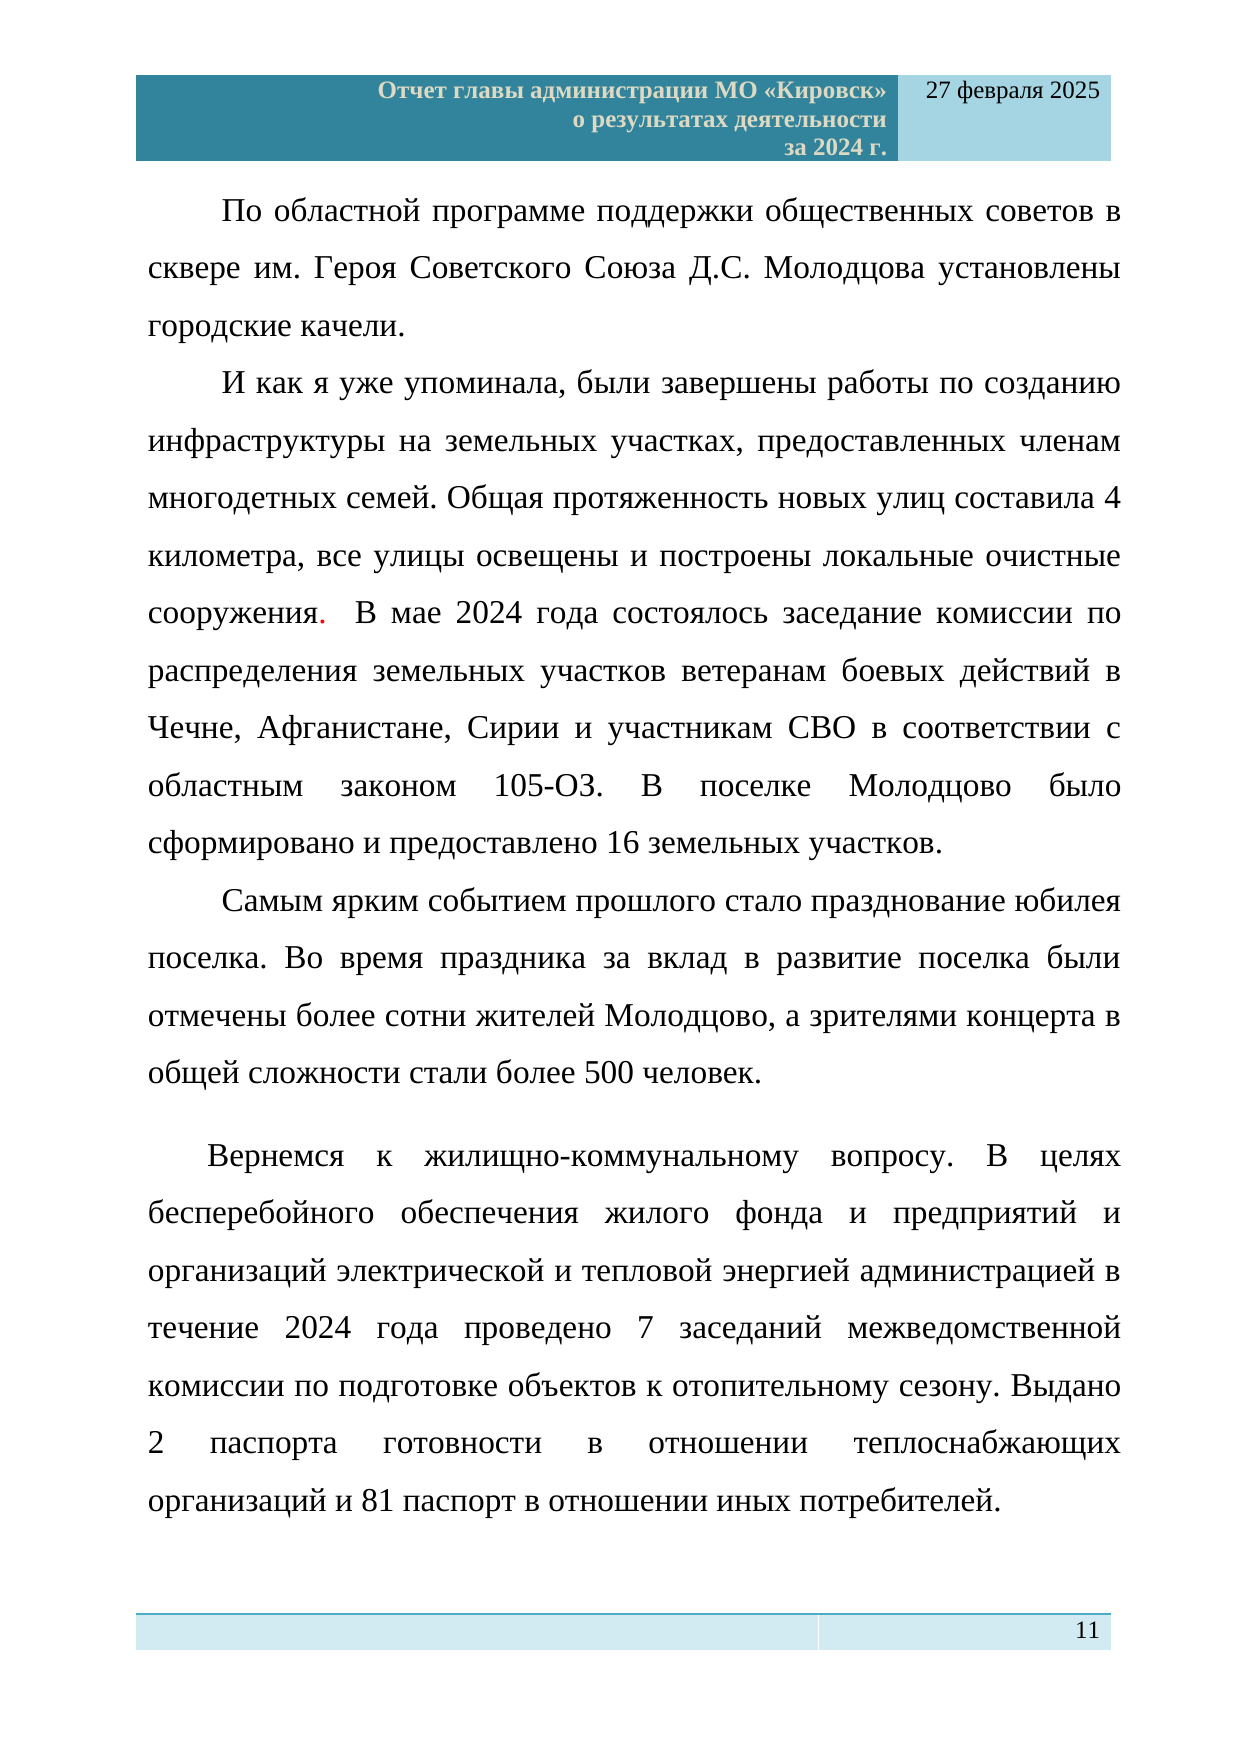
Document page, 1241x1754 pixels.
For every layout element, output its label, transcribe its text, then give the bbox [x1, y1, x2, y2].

text Вернемся к жилищно-коммунальному вопросу. В целях бесперебойного обеспечения жилого фонда и предприятий и организаций электрической и тепловой энергией администрацией в течение 2024 года проведено 7 заседаний межведомственной комиссии по подготовке объектов к отопительному сезону. Выдано 2 паспорта готовности в отношении теплоснабжающих организаций и 81 паспорт в отношении иных потребителей. [148, 1135, 1122, 1518]
text И как я уже упоминала, были завершены работы по созданию инфраструктуры на земельных участках, предоставленных членам многодетных семей. Общая протяженность новых улиц составила 4 километра, все улицы освещены и построены локальные очистные сооружения. В мае 2024 года состоялось заседание комиссии по распределения земельных участков ветеранам боевых действий в Чечне, Афганистане, Сирии и участникам СВО в соответствии с областным законом 105-ОЗ. В поселке Молодцово было сформировано и предоставлено 16 земельных участков. [148, 362, 1122, 861]
text По областной программе поддержки общественных советов в сквере им. Героя Советского Союза Д.С. Молодцова установлены городские качели. [148, 190, 1122, 248]
text По областной программе поддержки общественных советов в сквере им. Героя Советского Союза Д.С. Молодцова установлены городские качели. [148, 286, 1122, 343]
text Самым ярким событием прошлого стало празднование юбилея поселка. Во время праздника за вклад в развитие поселка были отмечены более сотни жителей Молодцово, а зрителями концерта в общей сложности стали более 500 человек. [148, 880, 1122, 1091]
